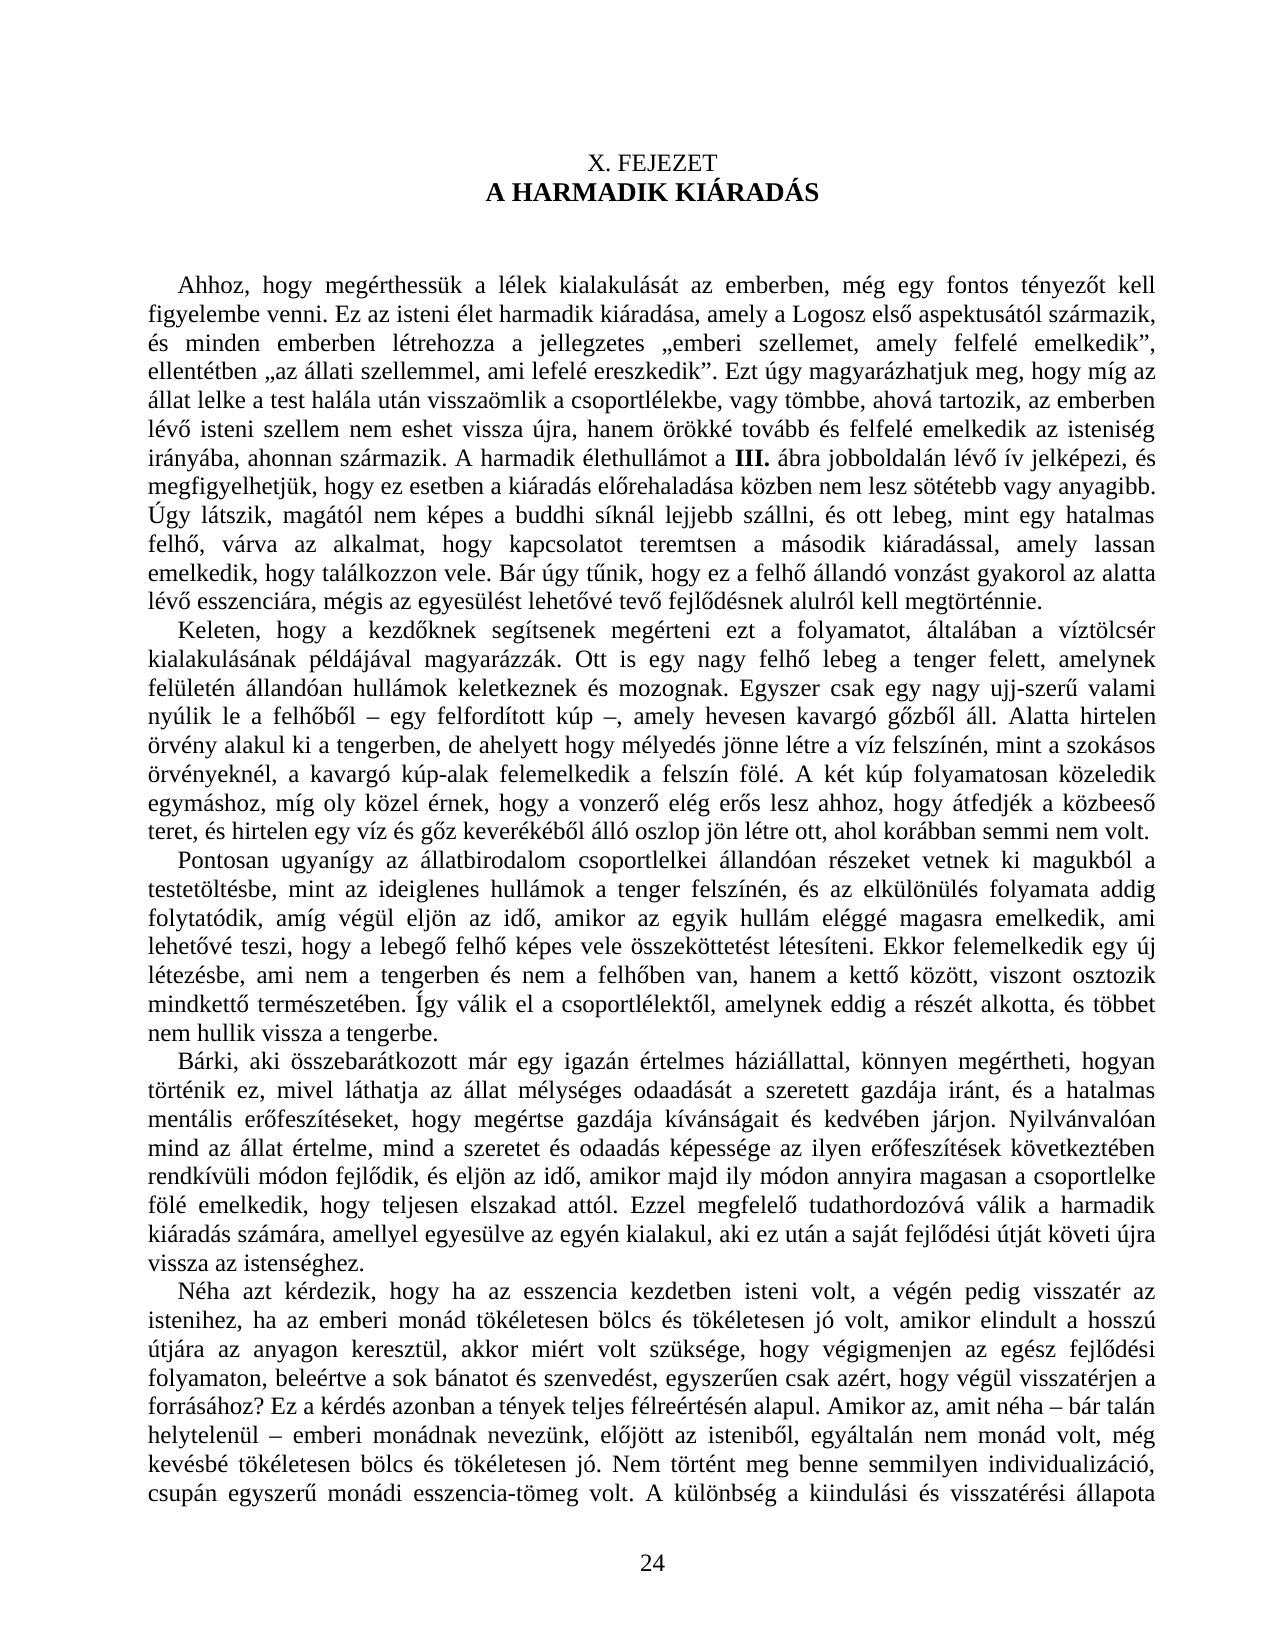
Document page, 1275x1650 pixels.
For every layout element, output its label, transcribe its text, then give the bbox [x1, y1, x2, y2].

subtitle A harmadik kiáradás [148, 176, 1157, 208]
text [148, 1276, 1157, 1506]
text Bárki, aki összebarátkozott már egy igazán értelmes háziállattal, könnyen megértheti, hogyan történik ez, mivel láthatja az állat mélységes odaadását a szeretett gazdája iránt, és a hatalmas mentális erőfeszítéseket, hogy megértse gazdája kívánságait és kedvében járjon. Nyilvánvalóan mind az állat értelme, mind a szeretet és odaadás képessége az ilyen erőfeszítések következtében rendkívüli módon fejlődik, és eljön az idő, amikor majd ily módon annyira magasan a csoportlelke fölé emelkedik, hogy teljesen elszakad attól. Ezzel megfelelő tudathordozóvá válik a harmadik kiáradás számára, amellyel egyesülve az egyén kialakul, aki ez után a saját fejlődési útját követi újra vissza az istenséghez. [148, 1046, 1157, 1276]
text Keleten, hogy a kezdőknek segítsenek megérteni ezt a folyamatot, általában a víztölcsér kialakulásának példájával magyarázzák. Ott is egy nagy felhő lebeg a tenger felett, amelynek felületén állandóan hullámok keletkeznek és mozognak. Egyszer csak egy nagy ujj-szerű valami nyúlik le a felhőből – egy felfordított kúp –, amely hevesen kavargó gőzből áll. Alatta hirtelen örvény alakul ki a tengerben, de ahelyett hogy mélyedés jönne létre a víz felszínén, mint a szokásos örvényeknél, a kavargó kúp-alak felemelkedik a felszín fölé. A két kúp folyamatosan közeledik egymáshoz, míg oly közel érnek, hogy a vonzerő elég erős lesz ahhoz, hogy átfedjék a közbeeső teret, és hirtelen egy víz és gőz keverékéből álló oszlop jön létre ott, ahol korábban semmi nem volt. [148, 615, 1157, 845]
subtitle X. fejezet [148, 148, 1157, 176]
text Pontosan ugyanígy az állatbirodalom csoportlelkei állandóan részeket vetnek ki magukból a testetöltésbe, mint az ideiglenes hullámok a tenger felszínén, és az elkülönülés folyamata addig folytatódik, amíg végül eljön az idő, amikor az egyik hullám eléggé magasra emelkedik, ami lehetővé teszi, hogy a lebegő felhő képes vele összeköttetést létesíteni. Ekkor felemelkedik egy új létezésbe, ami nem a tengerben és nem a felhőben van, hanem a kettő között, viszont osztozik mindkettő természetében. Így válik el a csoportlélektől, amelynek eddig a részét alkotta, és többet nem hullik vissza a tengerbe. [148, 845, 1157, 1046]
text Ahhoz, hogy megérthessük a lélek kialakulását az emberben, még egy fontos tényezőt kell figyelembe venni. Ez az isteni élet harmadik kiáradása, amely a Logosz első aspektusától származik, és minden emberben létrehozza a jellegzetes „emberi szellemet, amely felfelé emelkedik”, ellentétben „az állati szellemmel, ami lefelé ereszkedik”. Ezt úgy magyarázhatjuk meg, hogy míg az állat lelke a test halála után visszaömlik a csoportlélekbe, vagy tömbbe, ahová tartozik, az emberben lévő isteni szellem nem eshet vissza újra, hanem örökké tovább és felfelé emelkedik az isteniség irányába, ahonnan származik. A harmadik élethullámot a III. ábra jobboldalán lévő ív jelképezi, és megfigyelhetjük, hogy ez esetben a kiáradás előrehaladása közben nem lesz sötétebb vagy anyagibb. Úgy látszik, magától nem képes a buddhi síknál lejjebb szállni, és ott lebeg, mint egy hatalmas felhő, várva az alkalmat, hogy kapcsolatot teremtsen a második kiáradással, amely lassan emelkedik, hogy találkozzon vele. Bár úgy tűnik, hogy ez a felhő állandó vonzást gyakorol az alatta lévő esszenciára, mégis az egyesülést lehetővé tevő fejlődésnek alulról kell megtörténnie. [148, 270, 1157, 615]
